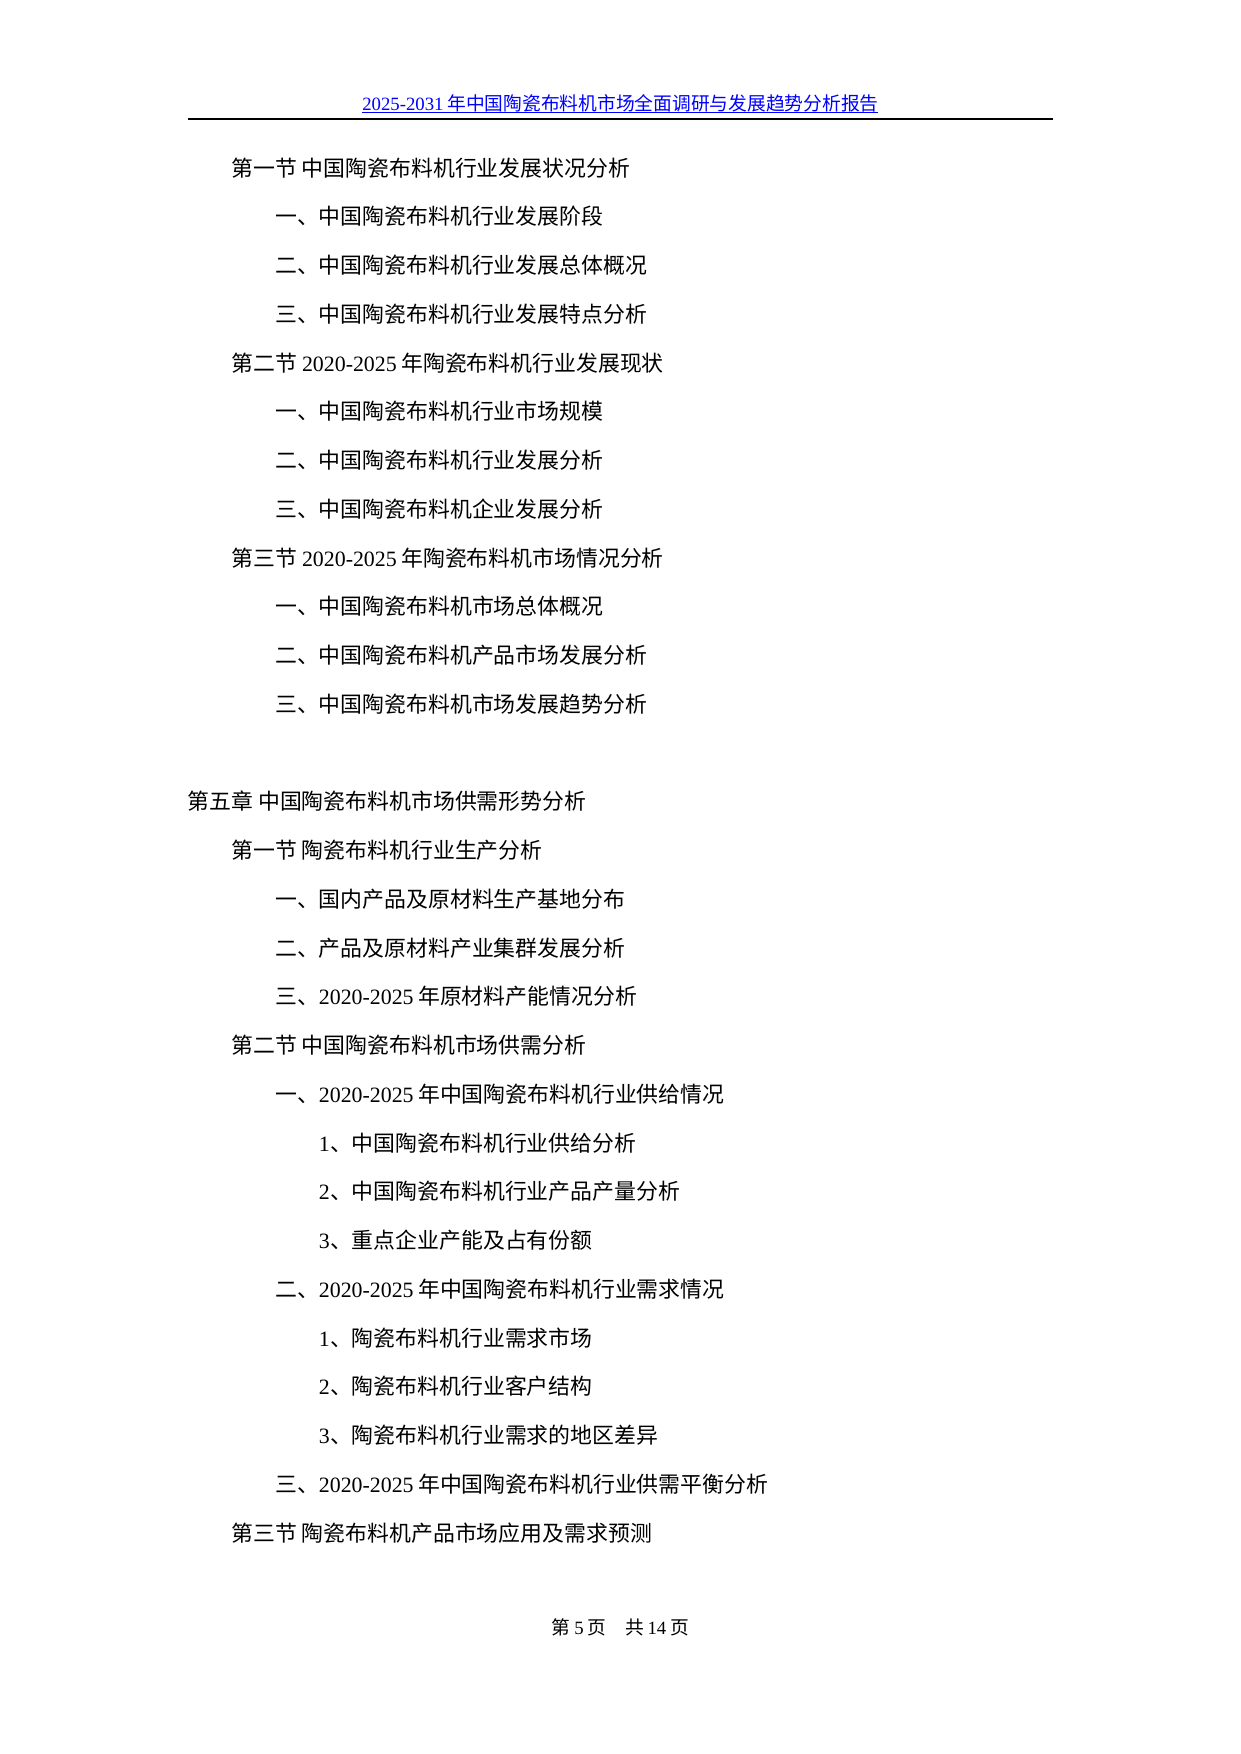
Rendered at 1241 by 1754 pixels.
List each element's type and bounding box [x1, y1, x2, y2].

text [187, 150, 1053, 1548]
